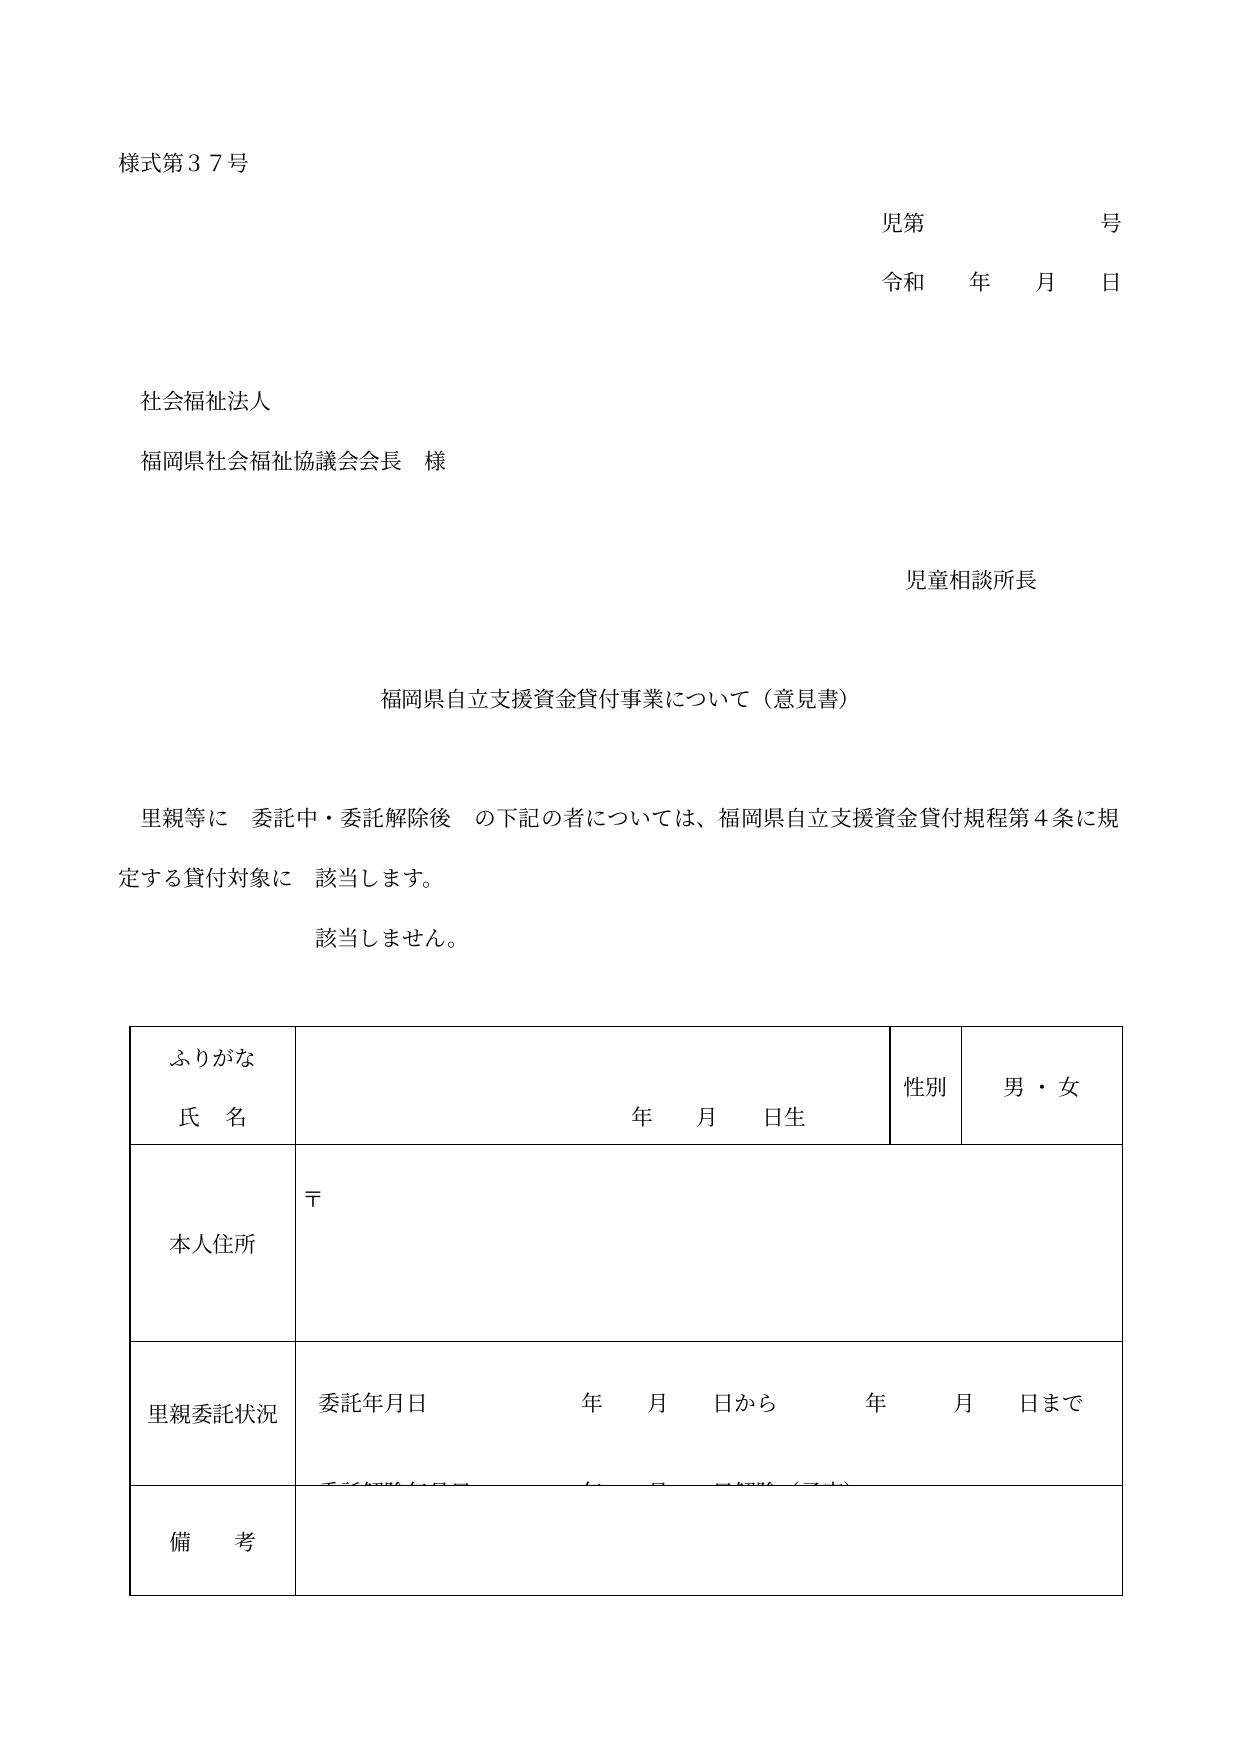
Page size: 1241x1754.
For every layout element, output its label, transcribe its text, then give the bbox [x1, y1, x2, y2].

table_header 性別 [891, 1027, 961, 1144]
table_cell [296, 1486, 1122, 1595]
table_cell 本人住所 [131, 1145, 295, 1341]
table_cell 里親委託状況 [131, 1342, 295, 1485]
table_cell 〒 [296, 1145, 1122, 1341]
text 児第 号 [118, 192, 1122, 251]
table_cell 備 考 [131, 1486, 295, 1595]
table_cell 委託年月日 年 月 日から 年 月 日まで 委託解除年月日 年 月 日解除（予定） [296, 1342, 1122, 1485]
text 福岡県自立支援資金貸付事業について（意見書） [118, 668, 1122, 728]
table_header ふりがな 氏名 [131, 1027, 295, 1144]
table_header 男 ・ 女 [962, 1027, 1122, 1144]
text 児童相談所長 [118, 549, 1122, 609]
text 里親等に 委託中・委託解除後 の下記の者については、福岡県自立支援資金貸付規程第４条に規定する貸付対象に 該当します。 [118, 788, 1122, 907]
text 該当しません。 [118, 907, 1122, 966]
text 様式第３７号 [118, 132, 1122, 192]
table_header 年 月 日生 [296, 1027, 889, 1144]
text 社会福祉法人 [118, 371, 1122, 430]
text 福岡県社会福祉協議会会長 様 [118, 430, 1122, 490]
text 令和 年 月 日 [118, 251, 1122, 311]
